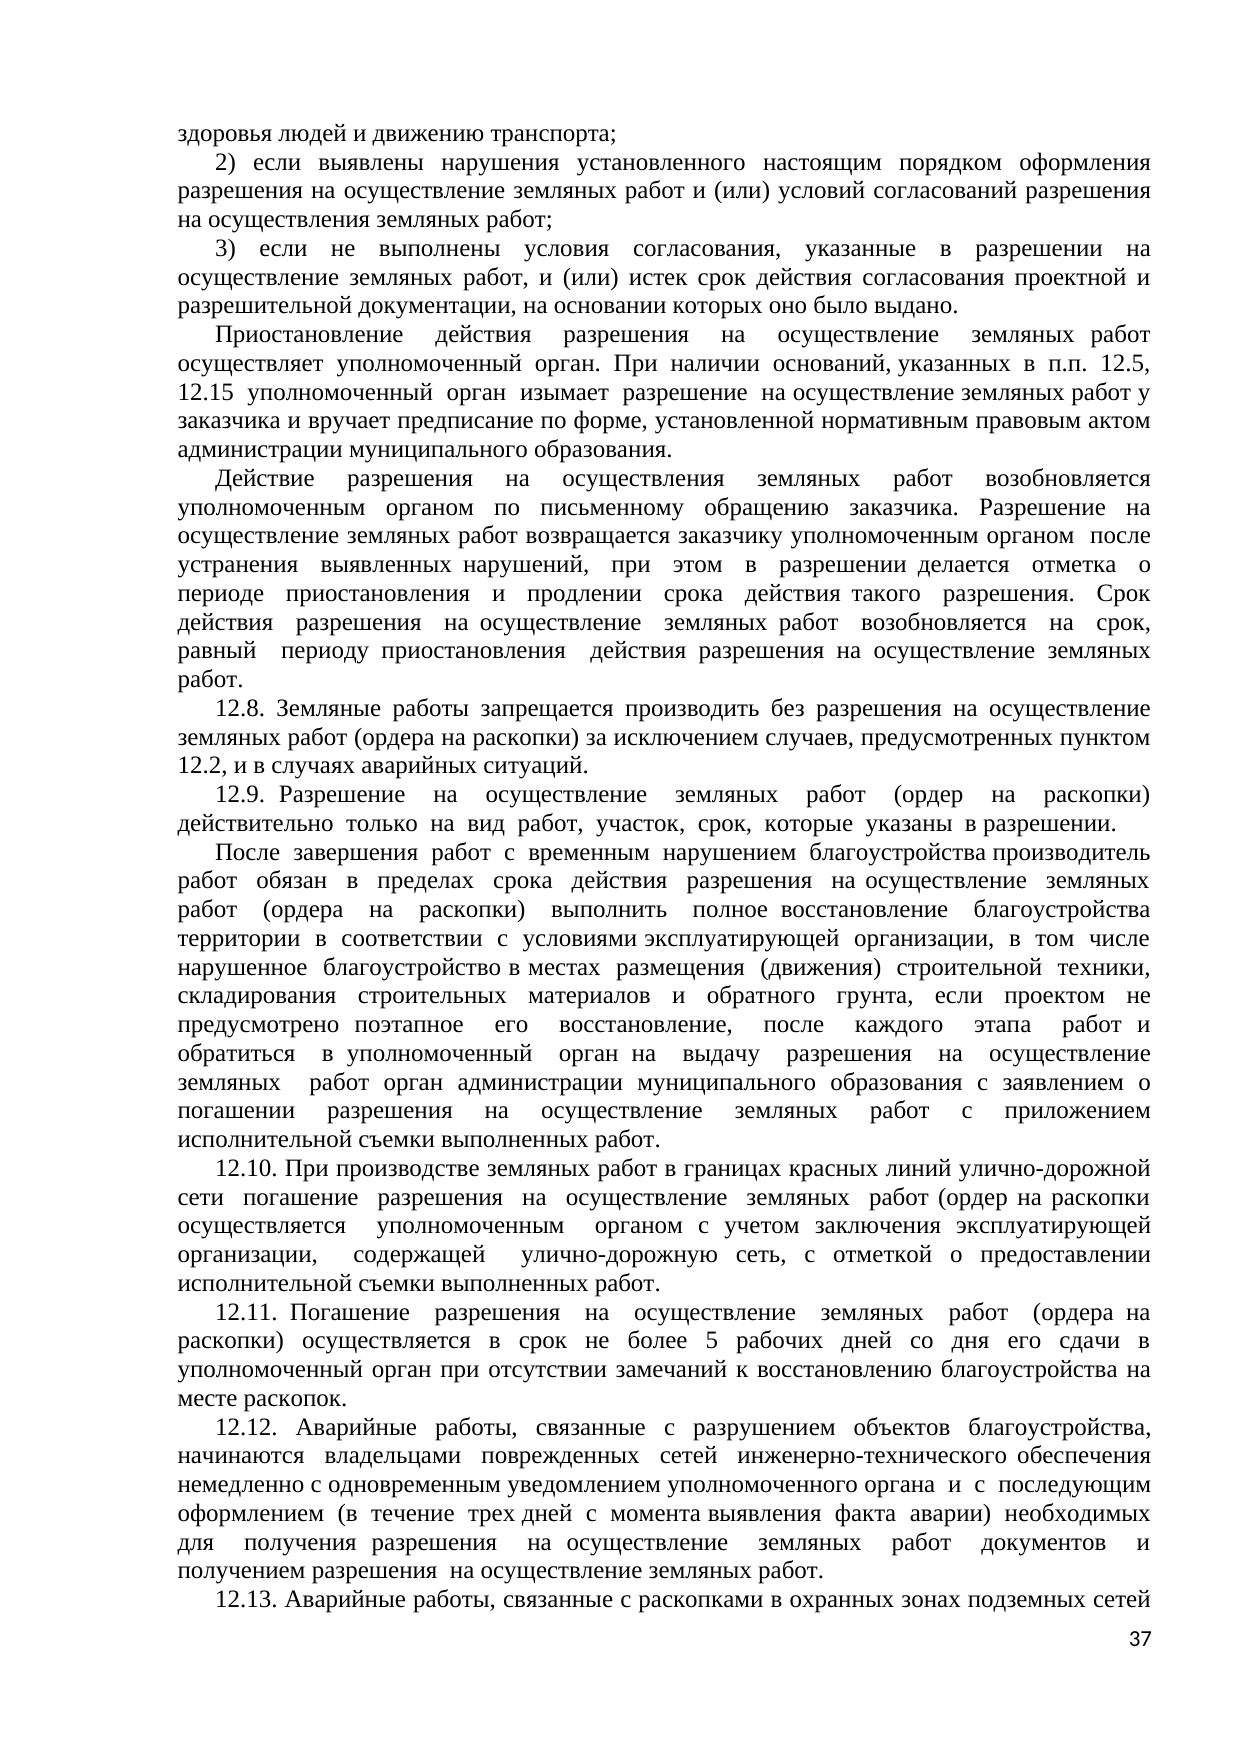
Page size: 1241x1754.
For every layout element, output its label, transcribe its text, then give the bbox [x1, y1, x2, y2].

text После завершения работ с временным нарушением благоустройства производитель работ обязан в пределах срока действия разрешения на осуществление земляных работ (ордера на раскопки) выполнить полное восстановление благоустройства территории в соответствии с условиями эксплуатирующей организации, в том числе нарушенное благоустройство в местах размещения (движения) строительной техники, складирования строительных материалов и обратного грунта, если проектом не предусмотрено поэтапное его восстановление, после каждого этапа работ и обратиться в уполномоченный орган на выдачу разрешения на осуществление земляных работ орган администрации муниципального образования с заявлением о погашении разрешения на осуществление земляных работ с приложением исполнительной съемки выполненных работ. [177, 837, 1152, 1153]
text 12.10. При производстве земляных работ в границах красных линий улично-дорожной сети погашение разрешения на осуществление земляных работ (ордер на раскопки осуществляется уполномоченным органом с учетом заключения эксплуатирующей организации, содержащей улично-дорожную сеть, с отметкой о предоставлении исполнительной съемки выполненных работ. [177, 1153, 1152, 1297]
text 12.11. Погашение разрешения на осуществление земляных работ (ордера на раскопки) осуществляется в срок не более 5 рабочих дней со дня его сдачи в уполномоченный орган при отсутствии замечаний к восстановлению благоустройства на месте раскопок. [177, 1297, 1152, 1412]
text 12.12. Аварийные работы, связанные с разрушением объектов благоустройства, начинаются владельцами поврежденных сетей инженерно-технического обеспечения немедленно с одновременным уведомлением уполномоченного органа и с последующим оформлением (в течение трех дней с момента выявления факта аварии) необходимых для получения разрешения на осуществление земляных работ документов и получением разрешения на осуществление земляных работ. [177, 1412, 1152, 1584]
text Действие разрешения на осуществления земляных работ возобновляется уполномоченным органом по письменному обращению заказчика. Разрешение на осуществление земляных работ возвращается заказчику уполномоченным органом после устранения выявленных нарушений, при этом в разрешении делается отметка о периоде приостановления и продлении срока действия такого разрешения. Срок действия разрешения на осуществление земляных работ возобновляется на срок, равный периоду приостановления действия разрешения на осуществление земляных работ. [177, 463, 1152, 693]
text Приостановление действия разрешения на осуществление земляных работ осуществляет уполномоченный орган. При наличии оснований, указанных в п.п. 12.5, 12.15 уполномоченный орган изымает разрешение на осуществление земляных работ у заказчика и вручает предписание по форме, установленной нормативным правовым актом администрации муниципального образования. [177, 319, 1152, 463]
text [177, 1584, 1152, 1613]
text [177, 118, 1152, 147]
text 12.8. Земляные работы запрещается производить без разрешения на осуществление земляных работ (ордера на раскопки) за исключением случаев, предусмотренных пунктом 12.2, и в случаях аварийных ситуаций. [177, 693, 1152, 779]
text 2) если выявлены нарушения установленного настоящим порядком оформления разрешения на осуществление земляных работ и (или) условий согласований разрешения на осуществления земляных работ; [177, 147, 1152, 233]
text 3) если не выполнены условия согласования, указанные в разрешении на осуществление земляных работ, и (или) истек срок действия согласования проектной и разрешительной документации, на основании которых оно было выдано. [177, 233, 1152, 319]
text 12.9. Разрешение на осуществление земляных работ (ордер на раскопки) действительно только на вид работ, участок, срок, которые указаны в разрешении. [177, 779, 1152, 837]
